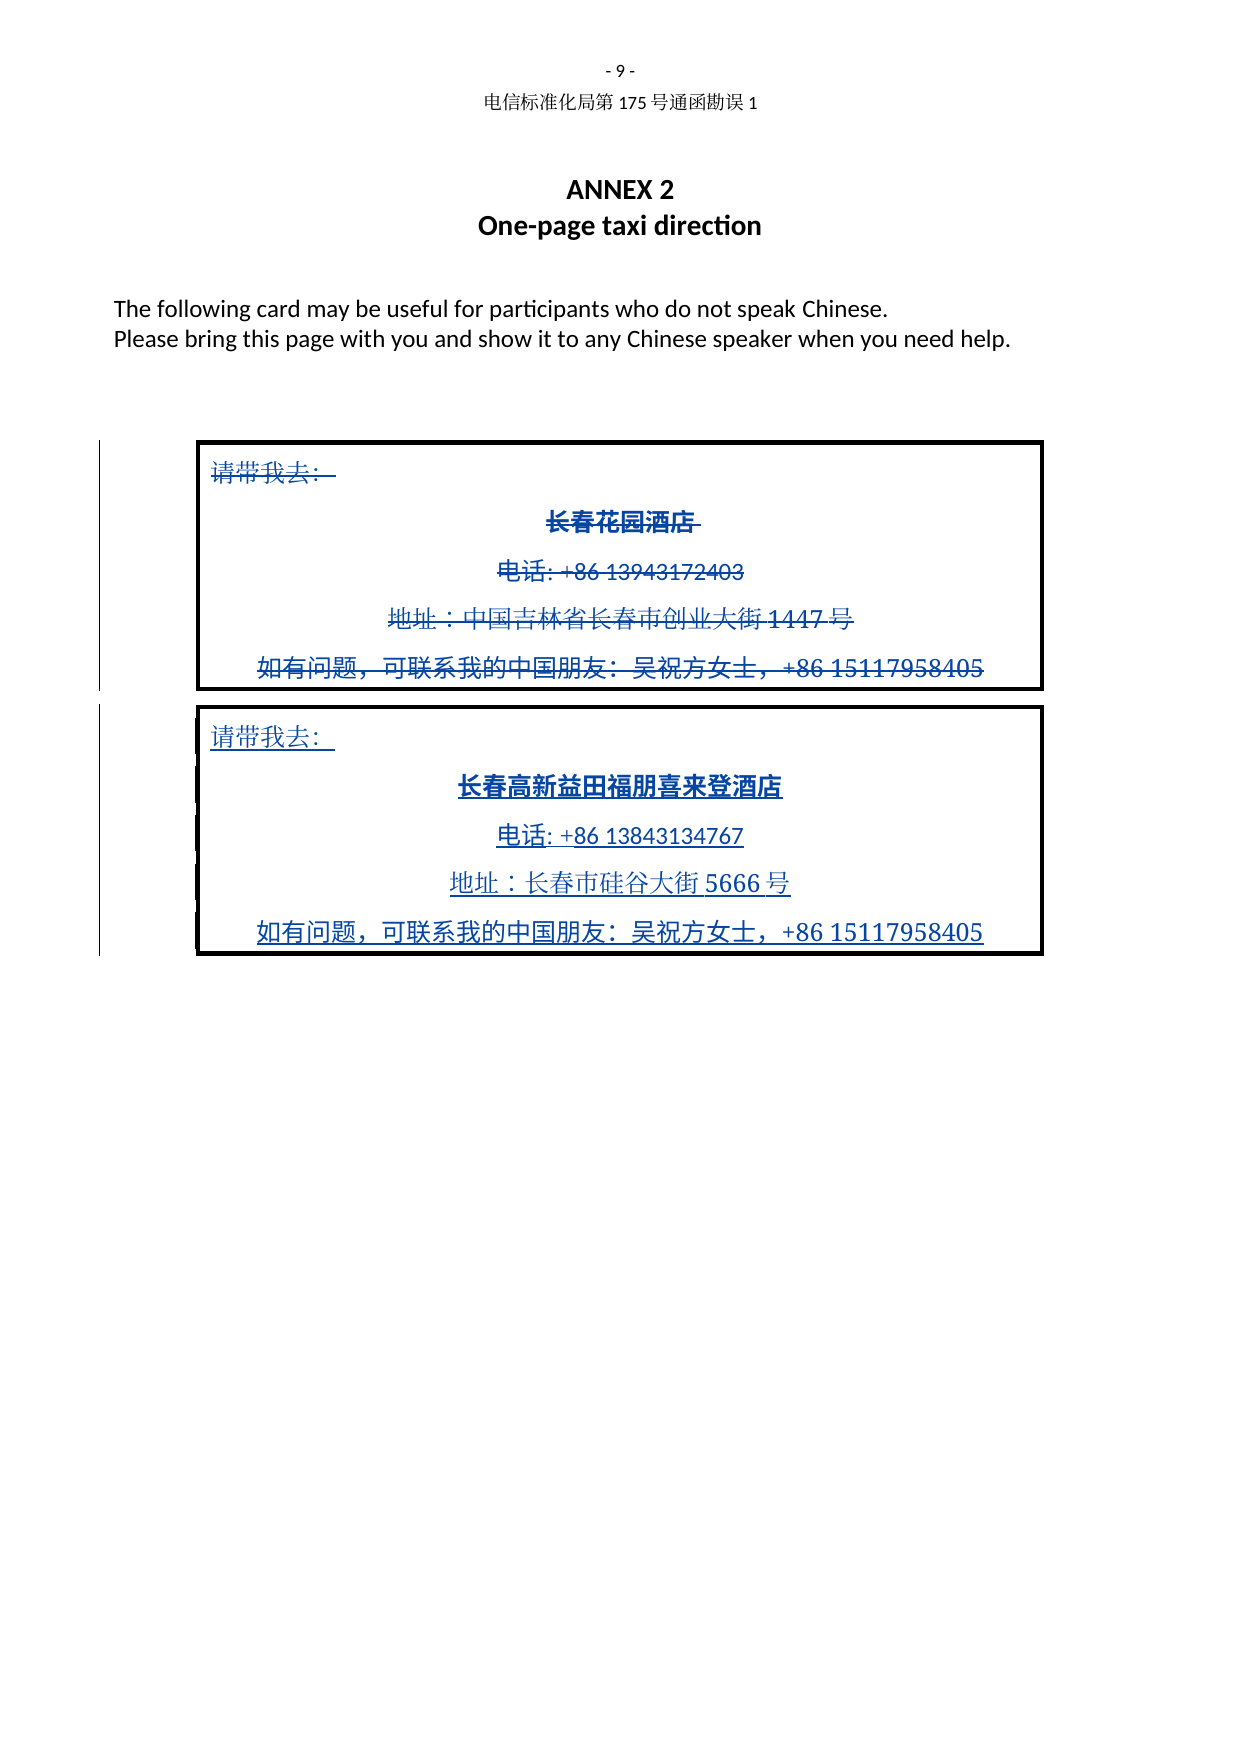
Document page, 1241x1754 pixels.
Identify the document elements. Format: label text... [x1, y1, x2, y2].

text ANNEX 2 One-page taxi direction [113, 171, 1127, 243]
text The following card may be useful for participants who do not speak Chinese. Please bring this page with you and show it to any Chinese speaker when you need help. [113, 293, 1127, 354]
